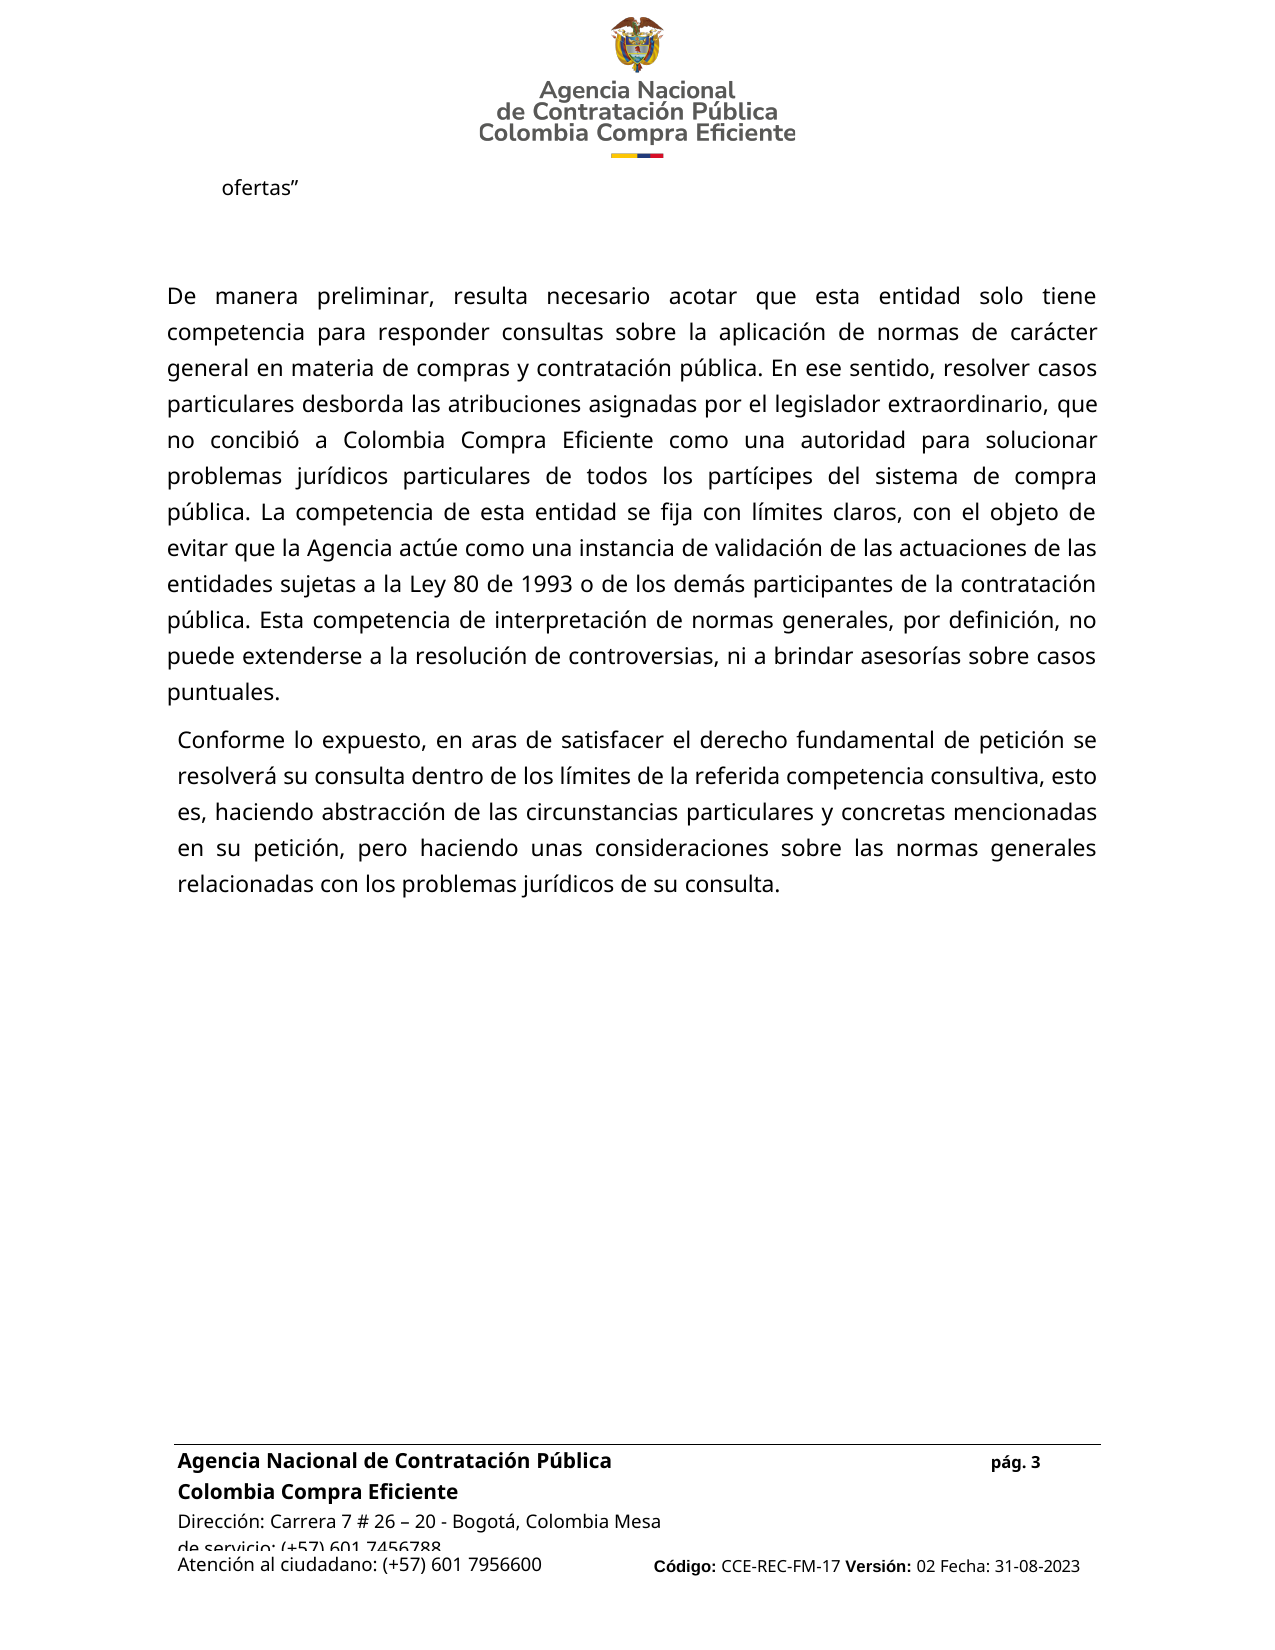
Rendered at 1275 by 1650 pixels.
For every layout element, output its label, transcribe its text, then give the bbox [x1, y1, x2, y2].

picture [479, 17, 796, 158]
text De manera preliminar, resulta necesario acotar que esta entidad solo tiene competencia para responder consultas sobre la aplicación de normas de carácter general en materia de compras y contratación pública. En ese sentido, resolver casos particulares desborda las atribuciones asignadas por el legislador extraordinario, que no concibió a Colombia Compra Eficiente como una autoridad para solucionar problemas jurídicos particulares de todos los partícipes del sistema de compra pública. La competencia de esta entidad se fija con límites claros, con el objeto de evitar que la Agencia actúe como una instancia de validación de las actuaciones de las entidades sujetas a la Ley 80 de 1993 o de los demás participantes de la contratación pública. Esta competencia de interpretación de normas generales, por definición, no puede extenderse a la resolución de controversias, ni a brindar asesorías sobre casos puntuales. [167, 280, 1098, 707]
text Conforme lo expuesto, en aras de satisfacer el derecho fundamental de petición se resolverá su consulta dentro de los límites de la referida competencia consultiva, esto es, haciendo abstracción de las circunstancias particulares y concretas mencionadas en su petición, pero haciendo unas consideraciones sobre las normas generales relacionadas con los problemas jurídicos de su consulta. [177, 724, 1098, 899]
